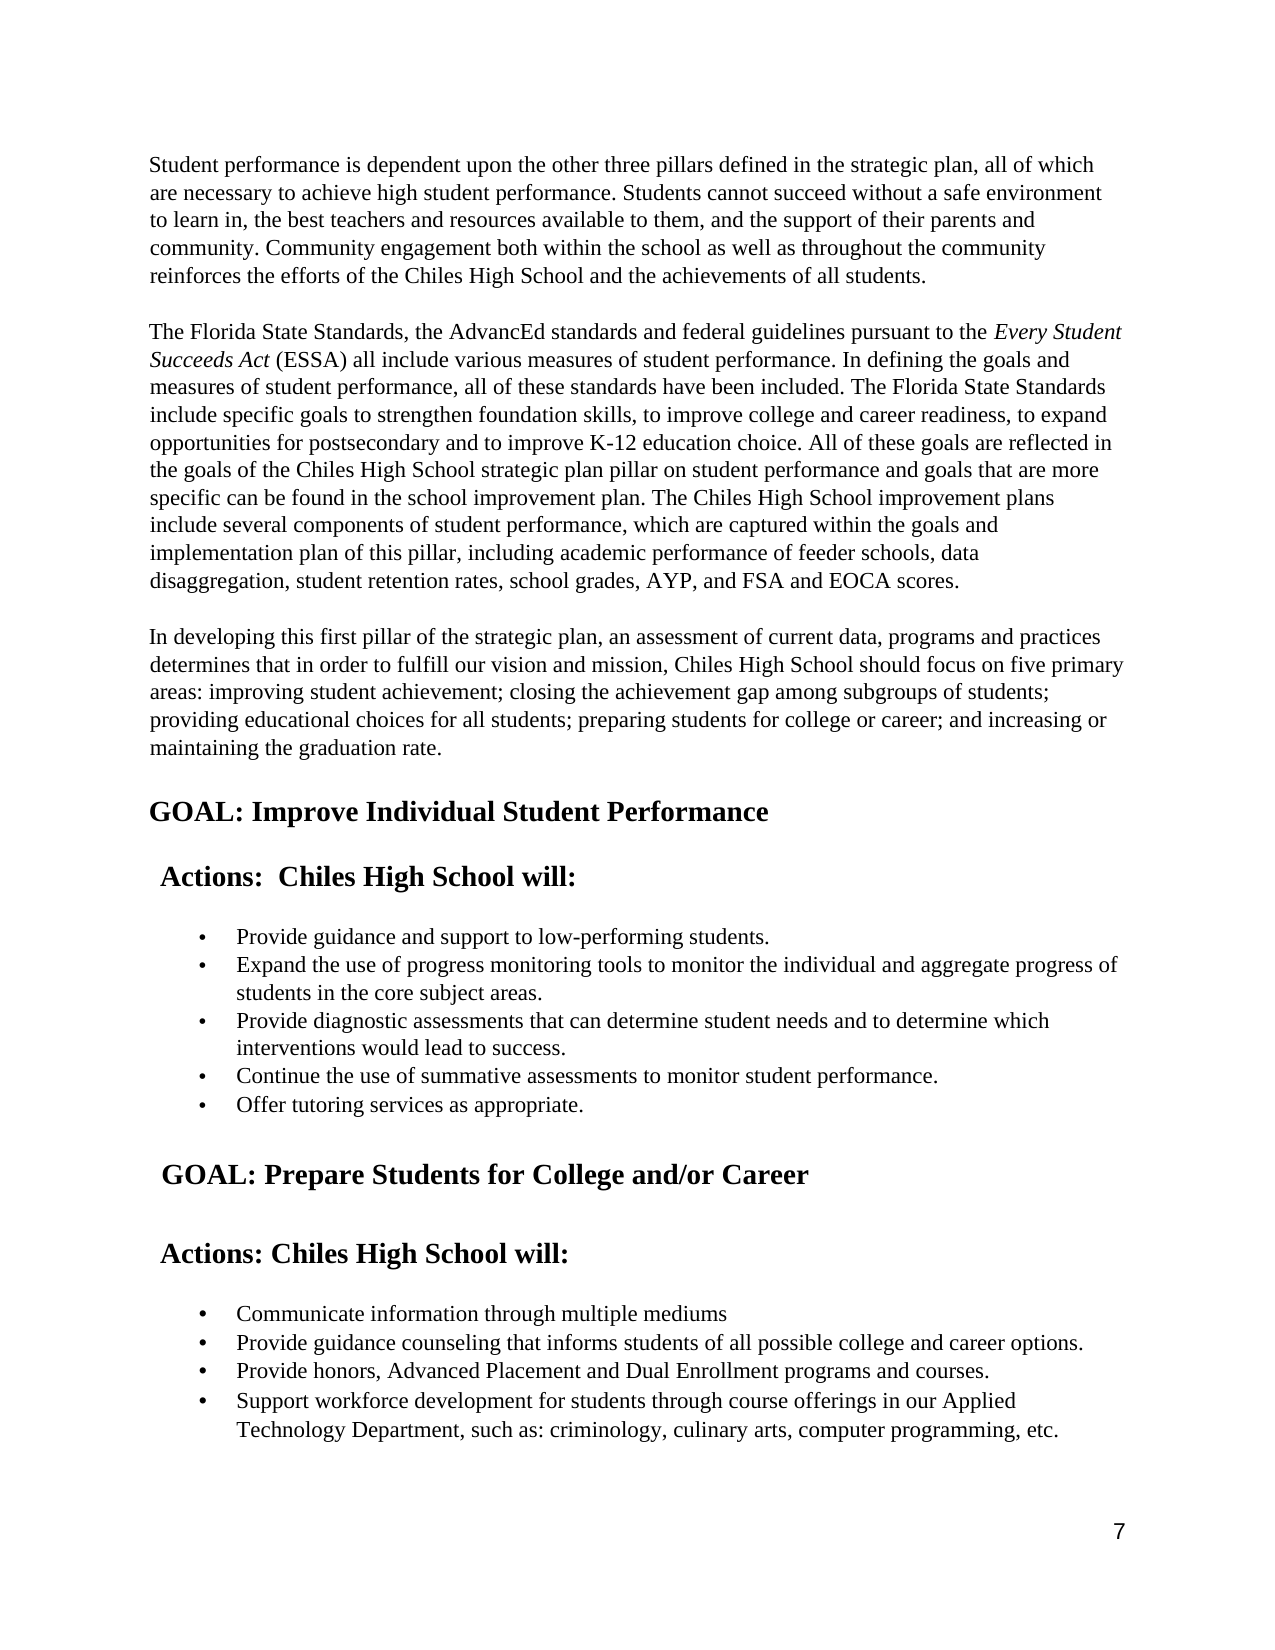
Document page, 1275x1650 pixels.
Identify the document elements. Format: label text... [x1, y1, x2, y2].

text Student performance is dependent upon the other three pillars defined in the strategic plan, all of which are necessary to achieve high student performance. Students cannot succeed without a safe environment to learn in, the best teachers and resources available to them, and the support of their parents and community. Community engagement both within the school as well as throughout the community reinforces the efforts of the Chiles High School and the achievements of all students. [148, 151, 1126, 288]
list Provide guidance and support to low-performing students. [199, 923, 1126, 949]
list Continue the use of summative assessments to monitor student performance. [199, 1063, 1126, 1089]
list Offer tutoring services as appropriate. [199, 1091, 1126, 1117]
list Communicate information through multiple mediums [199, 1300, 1126, 1327]
list Provide guidance counseling that informs students of all possible college and career options. [199, 1329, 1126, 1355]
text In developing this first pillar of the strategic plan, an assessment of current data, programs and practices determines that in order to fulfill our vision and mission, Chiles High School should focus on five primary areas: improving student achievement; closing the achievement gap among subgroups of students; providing educational choices for all students; preparing students for college or career; and increasing or maintaining the graduation rate. [148, 623, 1126, 760]
text Actions: Chiles High School will: [160, 1236, 1136, 1270]
list Expand the use of progress monitoring tools to monitor the individual and aggregate progress of students in the core subject areas. [199, 951, 1126, 1005]
text Actions: Chiles High School will: [160, 859, 1136, 892]
list Support workforce development for students through course offerings in our Applied [199, 1387, 1126, 1414]
list Provide diagnostic assessments that can determine student needs and to determine which interventions would lead to success. [199, 1007, 1126, 1061]
text Technology Department, such as: criminology, culinary arts, computer programming, etc. [236, 1416, 1126, 1442]
text The Florida State Standards, the AdvancEd standards and federal guidelines pursuant to the Every Student Succeeds Act (ESSA) all include various measures of student performance. In defining the goals and measures of student performance, all of these standards have been included. The Florida State Standards include specific goals to strengthen foundation skills, to improve college and career readiness, to expand opportunities for postsecondary and to improve K-12 education choice. All of these goals are reflected in the goals of the Chiles High School strategic plan pillar on student performance and goals that are more specific can be found in the school improvement plan. The Chiles High School improvement plans include several components of student performance, which are captured within the goals and implementation plan of this pillar, including academic performance of feeder schools, data disaggregation, student retention rates, school grades, AYP, and FSA and EOCA scores. [148, 318, 1126, 593]
subtitle GOAL: Prepare Students for College and/or Career [161, 1157, 1136, 1191]
subtitle GOAL: Improve Individual Student Performance [148, 794, 1136, 828]
list Provide honors, Advanced Placement and Dual Enrollment programs and courses. [199, 1357, 1126, 1383]
